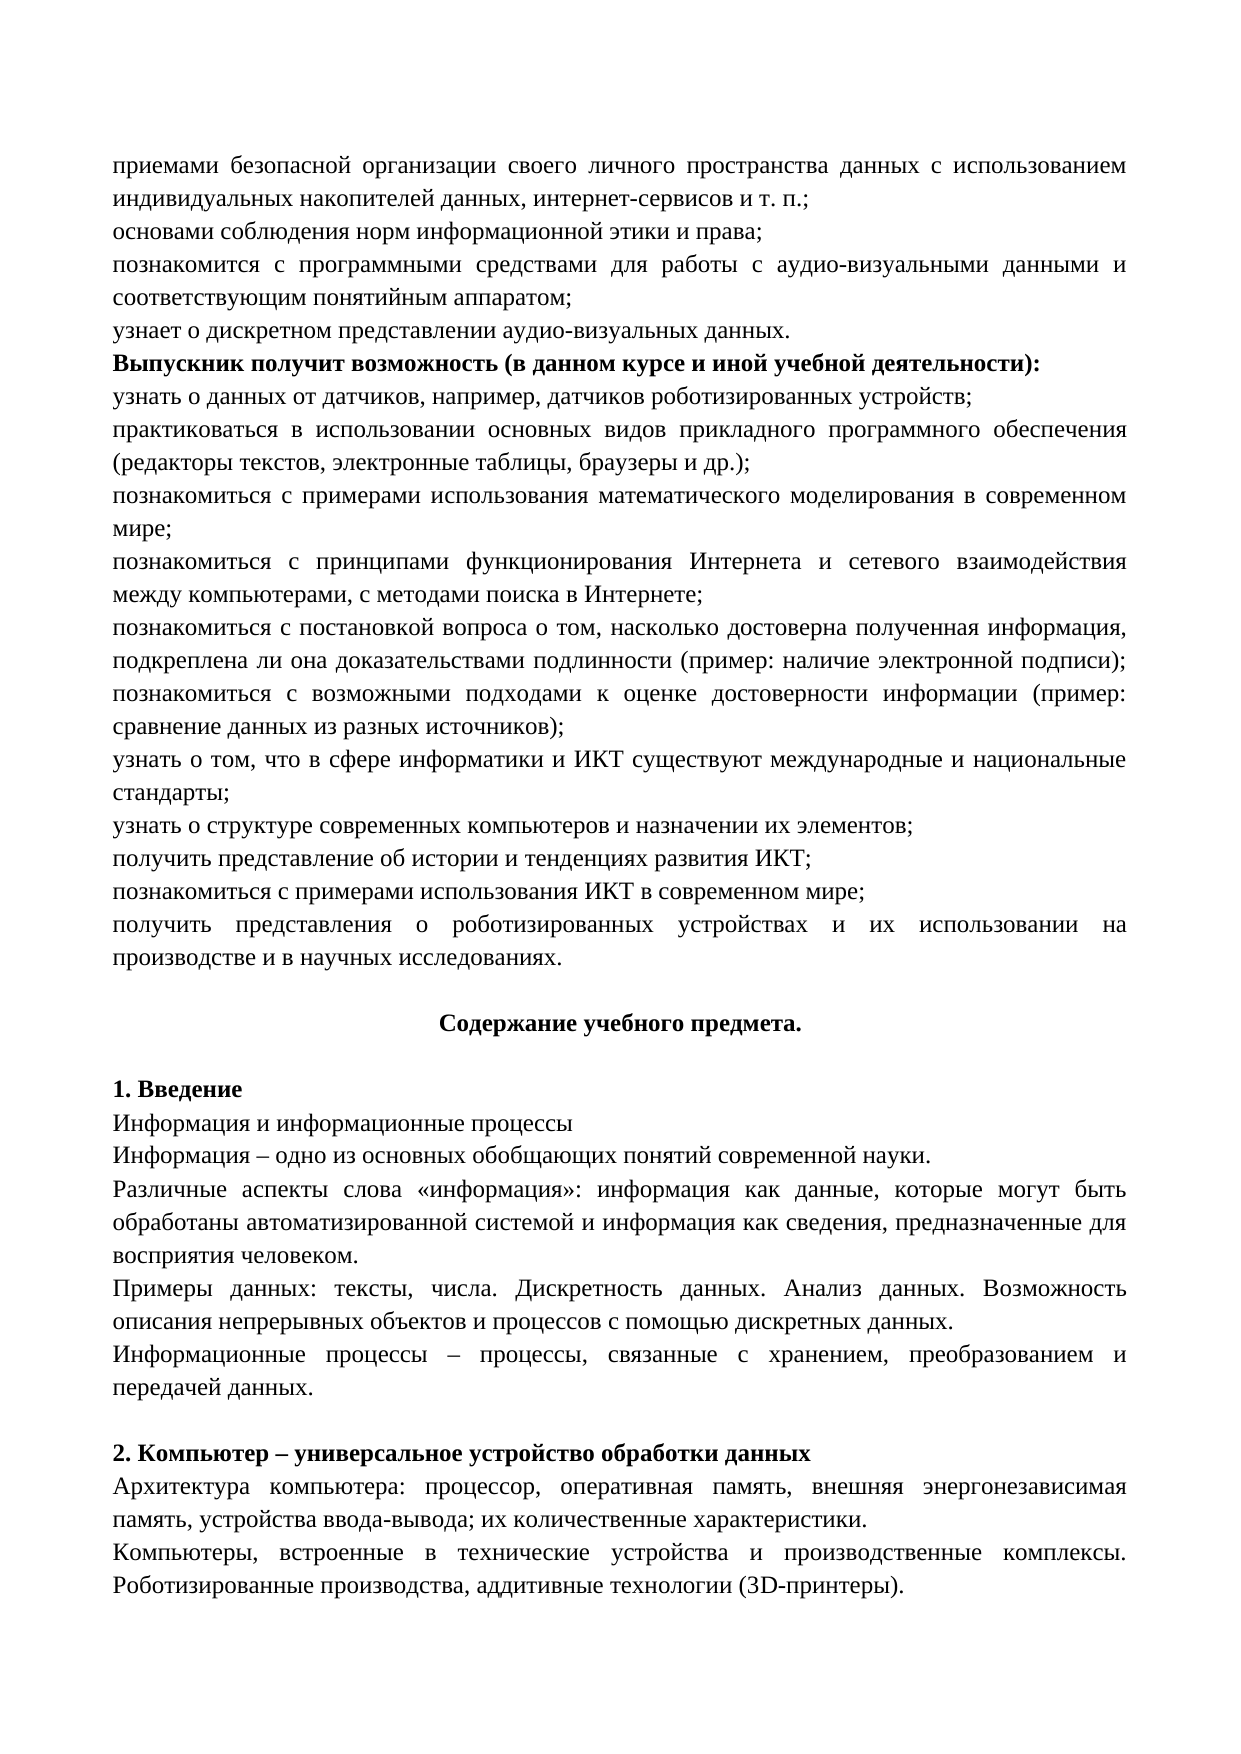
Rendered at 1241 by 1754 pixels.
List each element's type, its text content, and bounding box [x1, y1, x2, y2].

text познакомится с программными средствами для работы с аудио-визуальными данными и соответствующим понятийным аппаратом; [112, 249, 1128, 311]
text 1. Введение [112, 1074, 1128, 1103]
text Информация и информационные процессы [112, 1108, 1128, 1136]
text познакомиться с примерами использования математического моделирования в современном мире; [112, 480, 1128, 542]
text Примеры данных: тексты, числа. Дискретность данных. Анализ данных. Возможность описания непрерывных объектов и процессов с помощью дискретных данных. [112, 1273, 1128, 1334]
text познакомиться с постановкой вопроса о том, насколько достоверна полученная информация, подкреплена ли она доказательствами подлинности (пример: наличие электронной подписи); познакомиться с возможными подходами к оценке достоверности информации (пример: сравнение данных из разных источников); [112, 612, 1128, 740]
text Компьютеры, встроенные в технические устройства и производственные комплексы. Роботизированные производства, аддитивные технологии (3D-принтеры). [112, 1537, 1128, 1599]
text узнать о том, что в сфере информатики и ИКТ существуют международные и национальные стандарты; [112, 744, 1128, 806]
text Выпускник получит возможность (в данном курсе и иной учебной деятельности): [112, 348, 1128, 377]
text практиковаться в использовании основных видов прикладного программного обеспечения (редакторы текстов, электронные таблицы, браузеры и др.); [112, 414, 1128, 476]
text Различные аспекты слова «информация»: информация как данные, которые могут быть обработаны автоматизированной системой и информация как сведения, предназначенные для восприятия человеком. [112, 1174, 1128, 1268]
text основами соблюдения норм информационной этики и права; [112, 216, 1128, 245]
text приемами безопасной организации своего личного пространства данных с использованием индивидуальных накопителей данных, интернет-сервисов и т. п.; [112, 150, 1128, 212]
text Содержание учебного предмета. [112, 1008, 1128, 1037]
text Информационные процессы – процессы, связанные с хранением, преобразованием и передачей данных. [112, 1339, 1128, 1401]
text получить представление об истории и тенденциях развития ИКТ; [112, 843, 1128, 872]
text Архитектура компьютера: процессор, оперативная память, внешняя энергонезависимая память, устройства ввода-вывода; их количественные характеристики. [112, 1471, 1128, 1533]
text Информация – одно из основных обобщающих понятий современной науки. [112, 1141, 1128, 1169]
text получить представления о роботизированных устройствах и их использовании на производстве и в научных исследованиях. [112, 909, 1128, 971]
text познакомиться с примерами использования ИКТ в современном мире; [112, 876, 1128, 905]
text 2. Компьютер – универсальное устройство обработки данных [112, 1438, 1128, 1467]
text узнать о данных от датчиков, например, датчиков роботизированных устройств; [112, 381, 1128, 410]
text узнает о дискретном представлении аудио-визуальных данных. [112, 315, 1128, 344]
text узнать о структуре современных компьютеров и назначении их элементов; [112, 810, 1128, 839]
text познакомиться с принципами функционирования Интернета и сетевого взаимодействия между компьютерами, с методами поиска в Интернете; [112, 546, 1128, 608]
